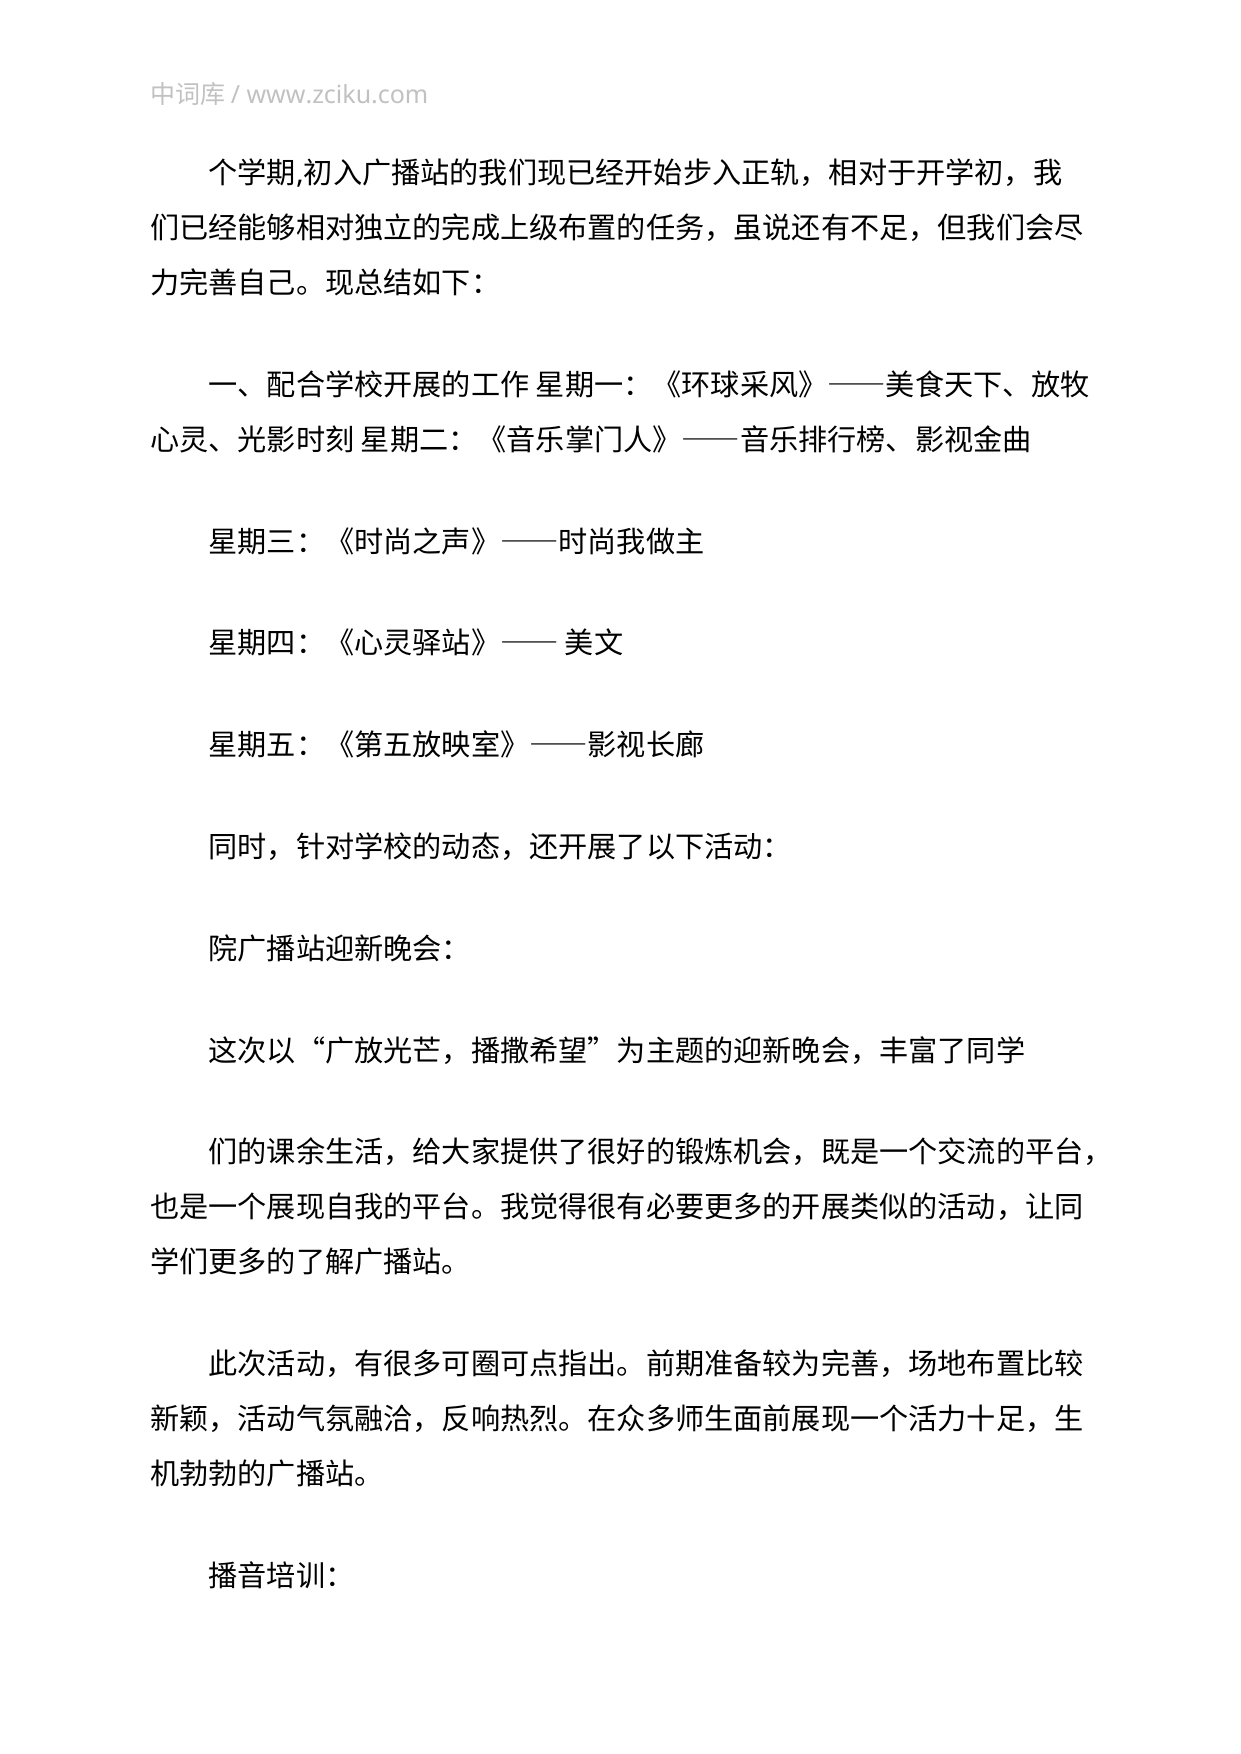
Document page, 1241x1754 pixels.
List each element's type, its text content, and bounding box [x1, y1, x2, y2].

text 星期三：《时尚之声》——时尚我做主 [150, 518, 1090, 561]
text 个学期,初入广播站的我们现已经开始步入正轨，相对于开学初，我们已经能够相对独立的完成上级布置的任务，虽说还有不足，但我们会尽力完善自己。现总结如下： [150, 150, 1090, 302]
text 播音培训： [150, 1552, 1090, 1594]
text 这次以“广放光芒，播撒希望”为主题的迎新晚会，丰富了同学 [150, 1027, 1090, 1069]
text 院广播站迎新晚会： [150, 925, 1090, 968]
text 星期四：《心灵驿站》—— 美文 [150, 620, 1090, 662]
text 一、配合学校开展的工作 星期一：《环球采风》——美食天下、放牧心灵、光影时刻 星期二：《音乐掌门人》——音乐排行榜、影视金曲 [150, 362, 1090, 459]
text 们的课余生活，给大家提供了很好的锻炼机会，既是一个交流的平台，也是一个展现自我的平台。我觉得很有必要更多的开展类似的活动，让同学们更多的了解广播站。 [150, 1129, 1090, 1281]
text 此次活动，有很多可圈可点指出。前期准备较为完善，场地布置比较新颖，活动气氛融洽，反响热烈。在众多师生面前展现一个活力十足，生机勃勃的广播站。 [150, 1341, 1090, 1493]
text 同时，针对学校的动态，还开展了以下活动： [150, 824, 1090, 866]
text 星期五：《第五放映室》——影视长廊 [150, 722, 1090, 764]
